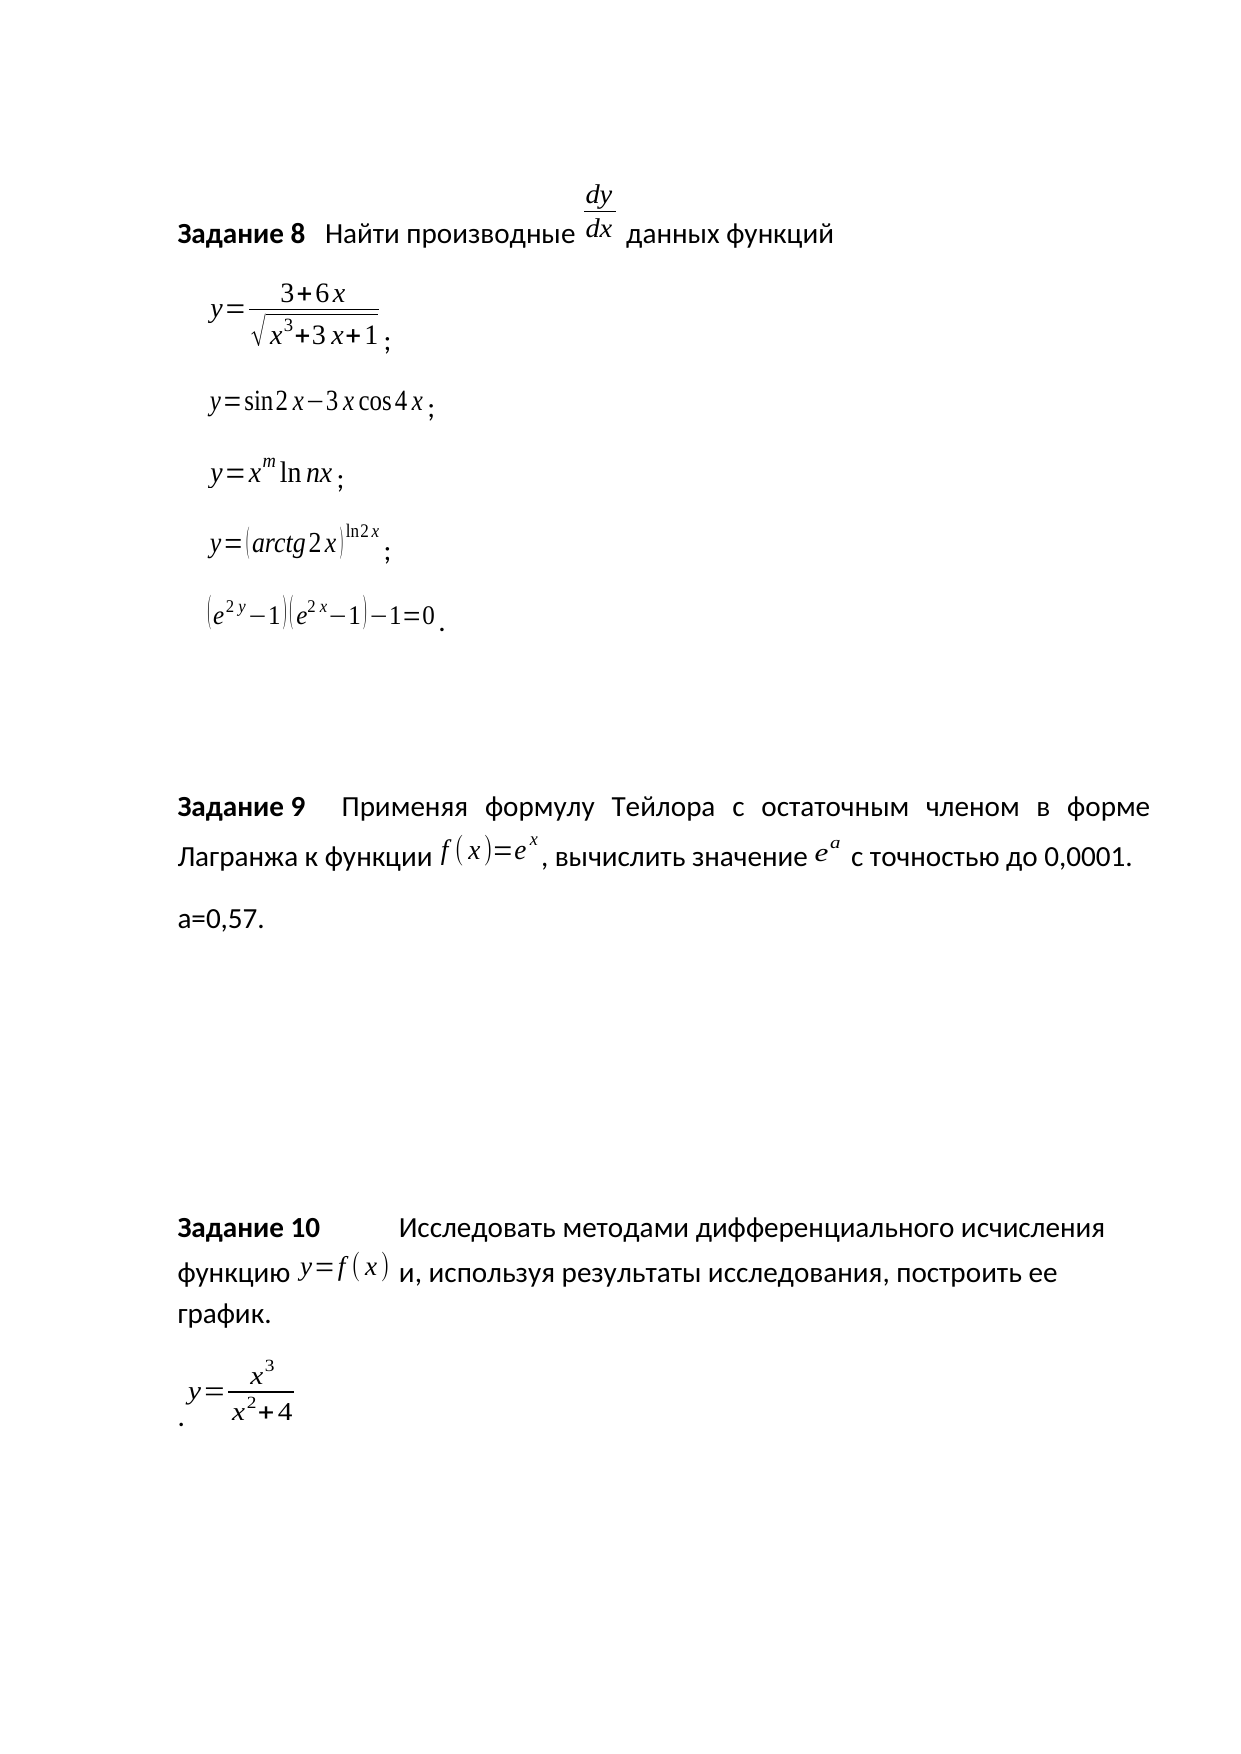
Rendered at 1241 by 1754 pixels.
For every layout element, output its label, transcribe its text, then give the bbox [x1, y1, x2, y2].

text ; [207, 521, 1152, 568]
text Задание 10 Исследовать методами дифференциального исчисления функцию и, используя результаты исследования, построить ее график. [177, 1209, 1152, 1331]
text Задание 9 Применяя формулу Тейлора с остаточным членом в форме Лагранжа к функции , вычислить значение с точностью до 0,0001. [177, 788, 1152, 874]
text . [177, 1357, 1152, 1433]
text ; [207, 451, 1152, 495]
text ; [207, 384, 1152, 424]
text Задание 8 Найти производные данных функций [177, 180, 1152, 251]
text ; [207, 277, 1152, 358]
text . [207, 594, 1152, 639]
text a=0,57. [177, 900, 1152, 936]
